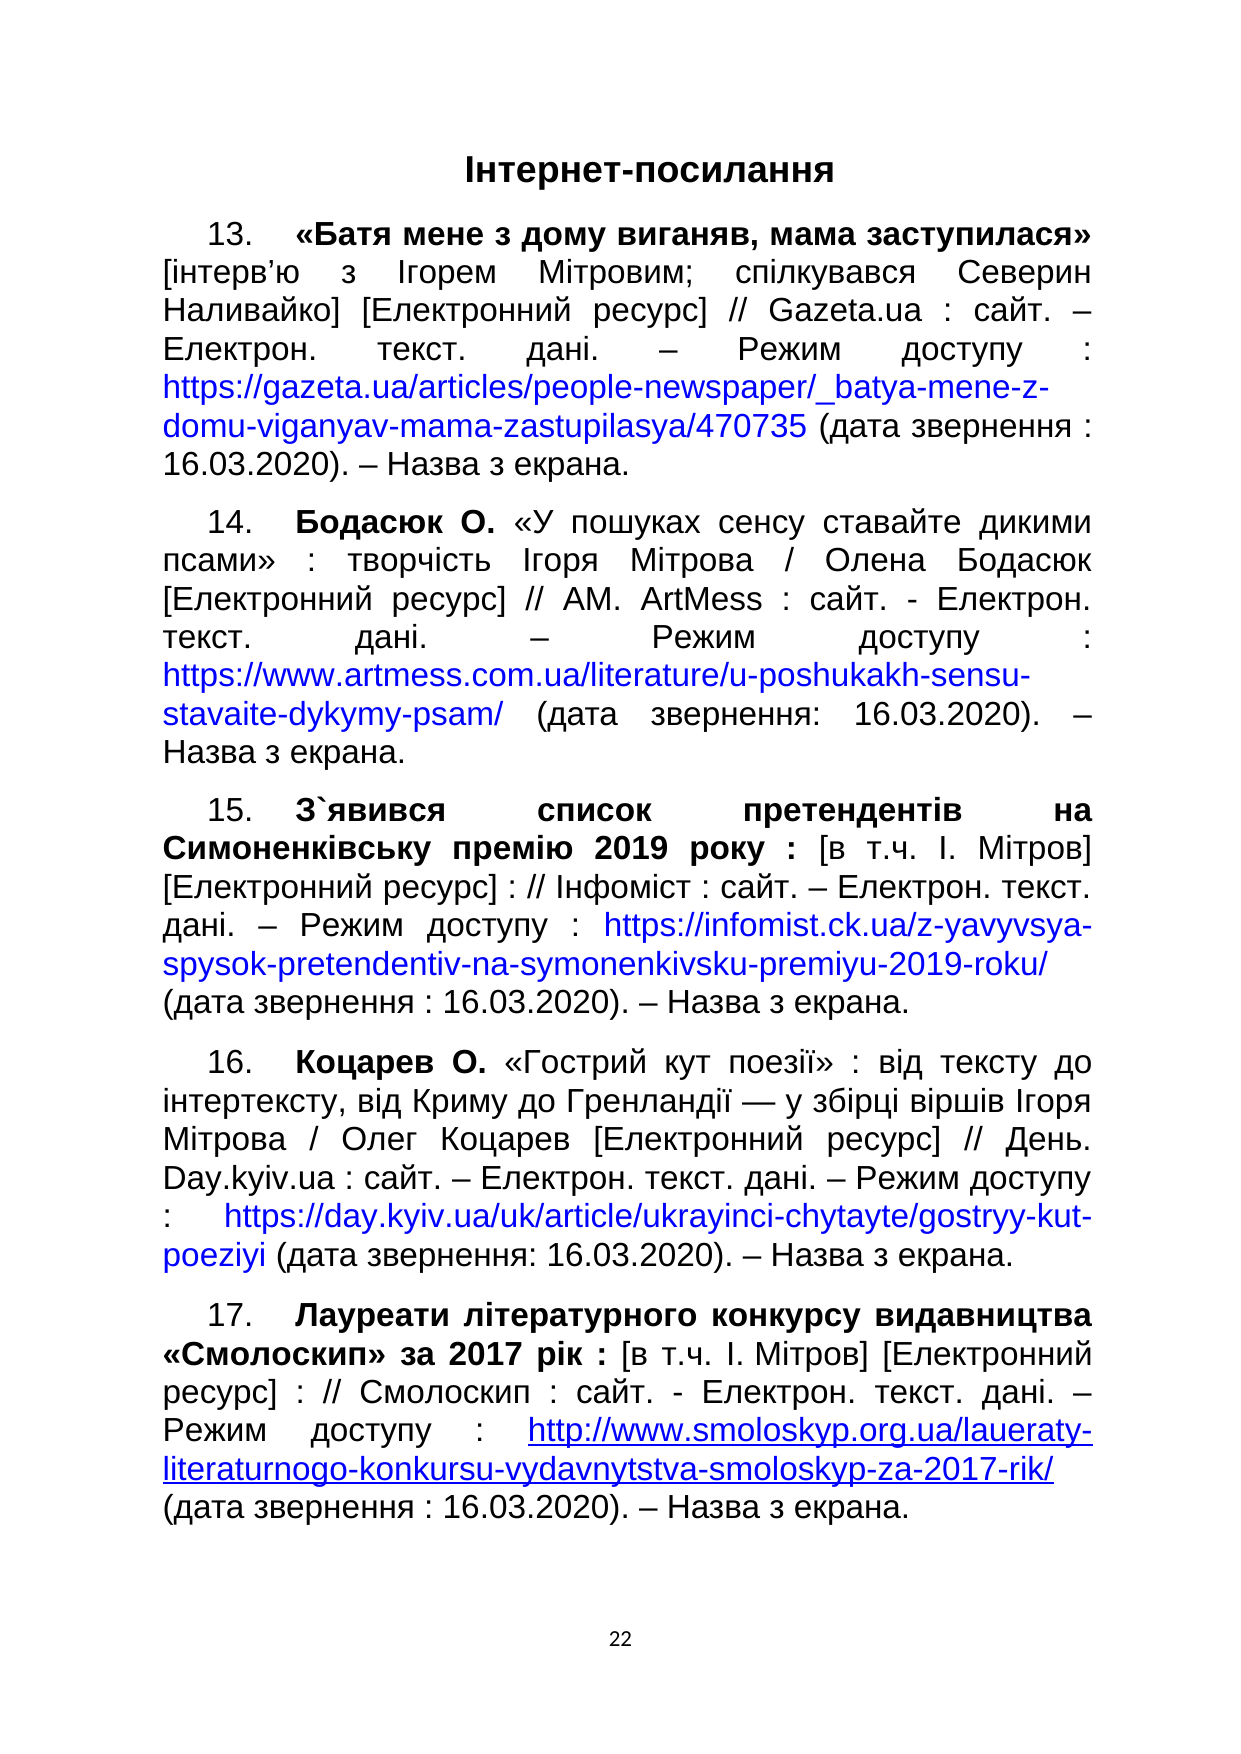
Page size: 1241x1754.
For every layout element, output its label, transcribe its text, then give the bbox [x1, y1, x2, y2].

list Коцарев О. «Гострий кут поезії» : від тексту до інтертексту, від Криму до Гренландії — у збірці віршів Ігоря Мітрова / Олег Коцарев [Електронний ресурс] // День. Day.kyiv.ua : сайт. – Електрон. текст. дані. – Режим доступу : https://day.kyiv.ua/uk/article/ukrayinci-chytayte/gostryy-kut-poeziyi (дата звернення: 16.03.2020). – Назва з екрана. [162, 1043, 1092, 1273]
list Бодасюк О. «У пошуках сенсу ставайте дикими псами» : творчість Ігоря Мітрова / Олена Бодасюк [Електронний ресурс] // AM. ArtMess : сайт. - Електрон. текст. дані. – Режим доступу : https://www.artmess.com.ua/literature/u-poshukakh-sensu-stavaite-dykymy-psam/ (дата звернення: 16.03.2020). – Назва з екрана. [162, 502, 1092, 771]
list Лауреати літературного конкурсу видавництва «Смолоскип» за 2017 рік : [в т.ч. І. Мітров] [Електронний ресурс] : // Смолоскип : сайт. - Електрон. текст. дані. – Режим доступу : http://www.smoloskyp.org.ua/laueraty-literaturnogo-konkursu-vydavnytstva-smoloskyp-za-2017-rik/ (дата звернення : 16.03.2020). – Назва з екрана. [162, 1295, 1092, 1526]
list «Батя мене з дому виганяв, мама заступилася» [інтерв’ю з Ігорем Мітровим; спілкувався Северин Наливайко] [Електронний ресурс] // Gazeta.ua : сайт. – Електрон. текст. дані. – Режим доступу : https://gazeta.ua/articles/people-newspaper/_batya-mene-z-domu-viganyav-mama-zastupilasya/470735 (дата звернення : 16.03.2020). – Назва з екрана. [162, 213, 1092, 483]
list З`явився список претендентів на Симоненківську премію 2019 року : [в т.ч. І. Мітров] [Електронний ресурс] : // Інфоміст : сайт. – Електрон. текст. дані. – Режим доступу : https://infomist.ck.ua/z-yavyvsya-spysok-pretendentiv-na-symonenkivsku-premiyu-2019-roku/ (дата звернення : 16.03.2020). – Назва з екрана. [162, 790, 1092, 1021]
list Інтернет-посилання [162, 148, 1092, 191]
